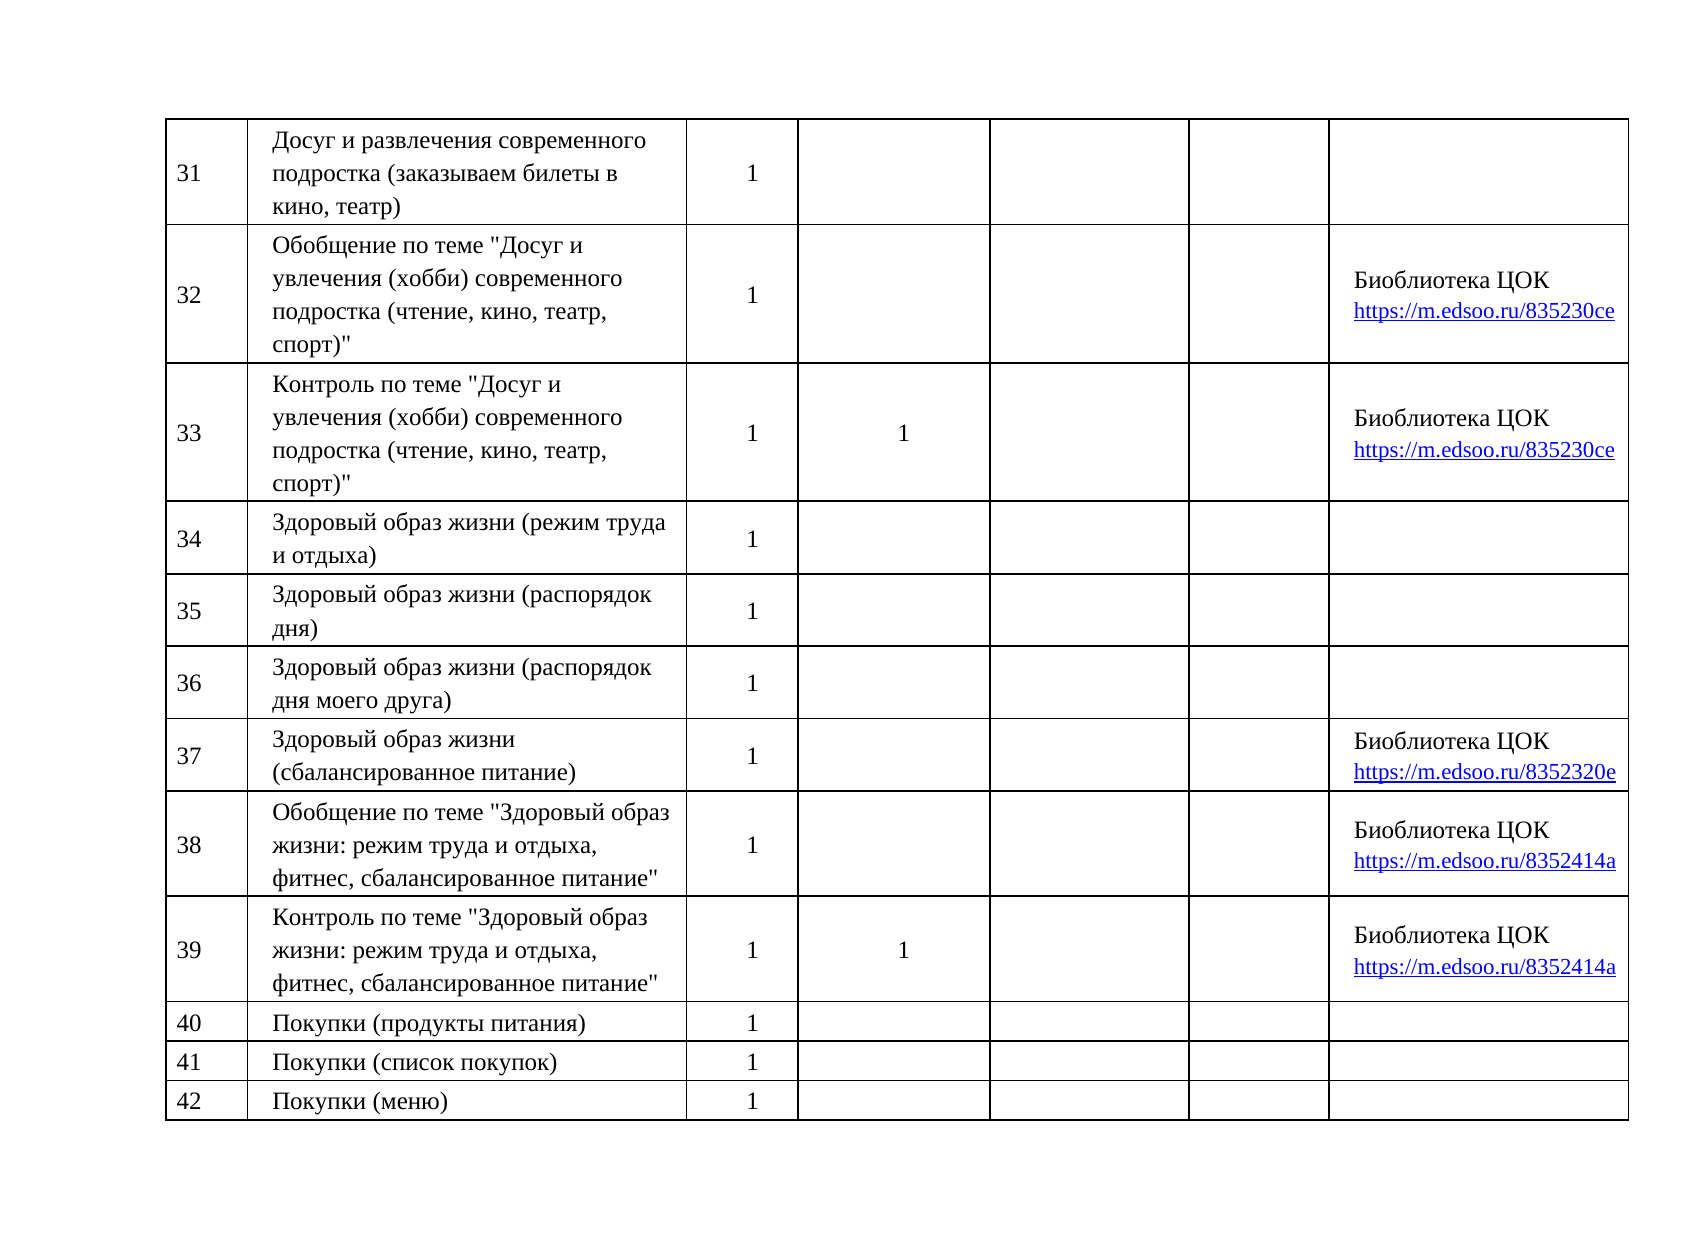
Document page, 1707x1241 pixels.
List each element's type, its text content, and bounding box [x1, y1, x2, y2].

table_cell [1190, 120, 1328, 223]
table_cell [991, 647, 1188, 718]
table_cell [799, 575, 989, 645]
table_cell 1 [799, 364, 989, 500]
table_cell [799, 647, 989, 718]
table_cell 36 [167, 647, 247, 718]
table_cell [799, 225, 989, 362]
table_cell [1330, 502, 1628, 573]
table_cell [991, 502, 1188, 573]
table_cell [1190, 647, 1328, 718]
table_cell [991, 1081, 1188, 1119]
table_cell [1330, 120, 1628, 223]
table_cell 1 [687, 1002, 797, 1040]
table_cell 1 [687, 897, 797, 1001]
table_cell 1 [687, 225, 797, 362]
table_cell [1190, 364, 1328, 500]
table_cell Биоблиотека ЦОК https://m.edsoo.ru/8352414a [1330, 792, 1628, 895]
table_cell 1 [799, 897, 989, 1001]
table_cell [991, 719, 1188, 790]
table_cell Биоблиотека ЦОК https://m.edsoo.ru/835230ce [1330, 364, 1628, 500]
table_cell 32 [167, 225, 247, 362]
table_cell [799, 120, 989, 223]
table_cell [799, 1081, 989, 1119]
table_cell 1 [687, 792, 797, 895]
table_cell 1 [687, 575, 797, 645]
table_cell [991, 225, 1188, 362]
table_cell Здоровый образ жизни (распорядок дня) [248, 575, 686, 645]
table_cell [1330, 575, 1628, 645]
table_cell [1190, 502, 1328, 573]
table_cell 35 [167, 575, 247, 645]
table_cell [991, 575, 1188, 645]
table_cell [1330, 1042, 1628, 1079]
table_cell [991, 1002, 1188, 1040]
table_cell [799, 1002, 989, 1040]
table_cell Здоровый образ жизни (режим труда и отдыха) [248, 502, 686, 573]
table_cell 40 [167, 1002, 247, 1040]
table_cell 1 [687, 1081, 797, 1119]
table_cell [1190, 1042, 1328, 1079]
table_cell 1 [687, 502, 797, 573]
table_cell Биоблиотека ЦОК https://m.edsoo.ru/835230ce [1330, 225, 1628, 362]
table_cell [1330, 1002, 1628, 1040]
table_cell Покупки (список покупок) [248, 1042, 686, 1079]
table_cell Контроль по теме "Здоровый образ жизни: режим труда и отдыха, фитнес, сбалансированное питание" [248, 897, 686, 1001]
table_cell [991, 120, 1188, 223]
table_cell [1190, 225, 1328, 362]
table_cell 39 [167, 897, 247, 1001]
table_cell [1190, 897, 1328, 1001]
table_cell Контроль по теме "Досуг и увлечения (хобби) современного подростка (чтение, кино, театр, спорт)" [248, 364, 686, 500]
table_cell 37 [167, 719, 247, 790]
table_cell 42 [167, 1081, 247, 1119]
table_cell [991, 1042, 1188, 1079]
table_cell 1 [687, 364, 797, 500]
table_cell 31 [167, 120, 247, 223]
table_cell Обобщение по теме "Досуг и увлечения (хобби) современного подростка (чтение, кино, театр, спорт)" [248, 225, 686, 362]
table_cell Здоровый образ жизни (сбалансированное питание) [248, 719, 686, 790]
table_cell Покупки (продукты питания) [248, 1002, 686, 1040]
table_cell [1190, 792, 1328, 895]
table_cell [1190, 719, 1328, 790]
table_cell [1190, 1081, 1328, 1119]
table_cell [991, 897, 1188, 1001]
table_cell 1 [687, 120, 797, 223]
table_cell [799, 719, 989, 790]
table_cell [991, 792, 1188, 895]
table_cell 33 [167, 364, 247, 500]
table_cell Здоровый образ жизни (распорядок дня моего друга) [248, 647, 686, 718]
table_cell 34 [167, 502, 247, 573]
table_cell Покупки (меню) [248, 1081, 686, 1119]
table_cell 1 [687, 1042, 797, 1079]
table_cell [1190, 575, 1328, 645]
table_cell [1190, 1002, 1328, 1040]
table_cell Биоблиотека ЦОК https://m.edsoo.ru/8352414a [1330, 897, 1628, 1001]
table_cell Биоблиотека ЦОК https://m.edsoo.ru/8352320e [1330, 719, 1628, 790]
table_cell [991, 364, 1188, 500]
table_cell [799, 1042, 989, 1079]
table_cell [799, 792, 989, 895]
table_cell 38 [167, 792, 247, 895]
table_cell [1330, 1081, 1628, 1119]
table_cell 1 [687, 719, 797, 790]
table_cell [799, 502, 989, 573]
table_cell Досуг и развлечения современного подростка (заказываем билеты в кино, театр) [248, 120, 686, 223]
table_cell Обобщение по теме "Здоровый образ жизни: режим труда и отдыха, фитнес, сбалансированное питание" [248, 792, 686, 895]
table_cell 41 [167, 1042, 247, 1079]
table_cell [1330, 647, 1628, 718]
table_cell 1 [687, 647, 797, 718]
